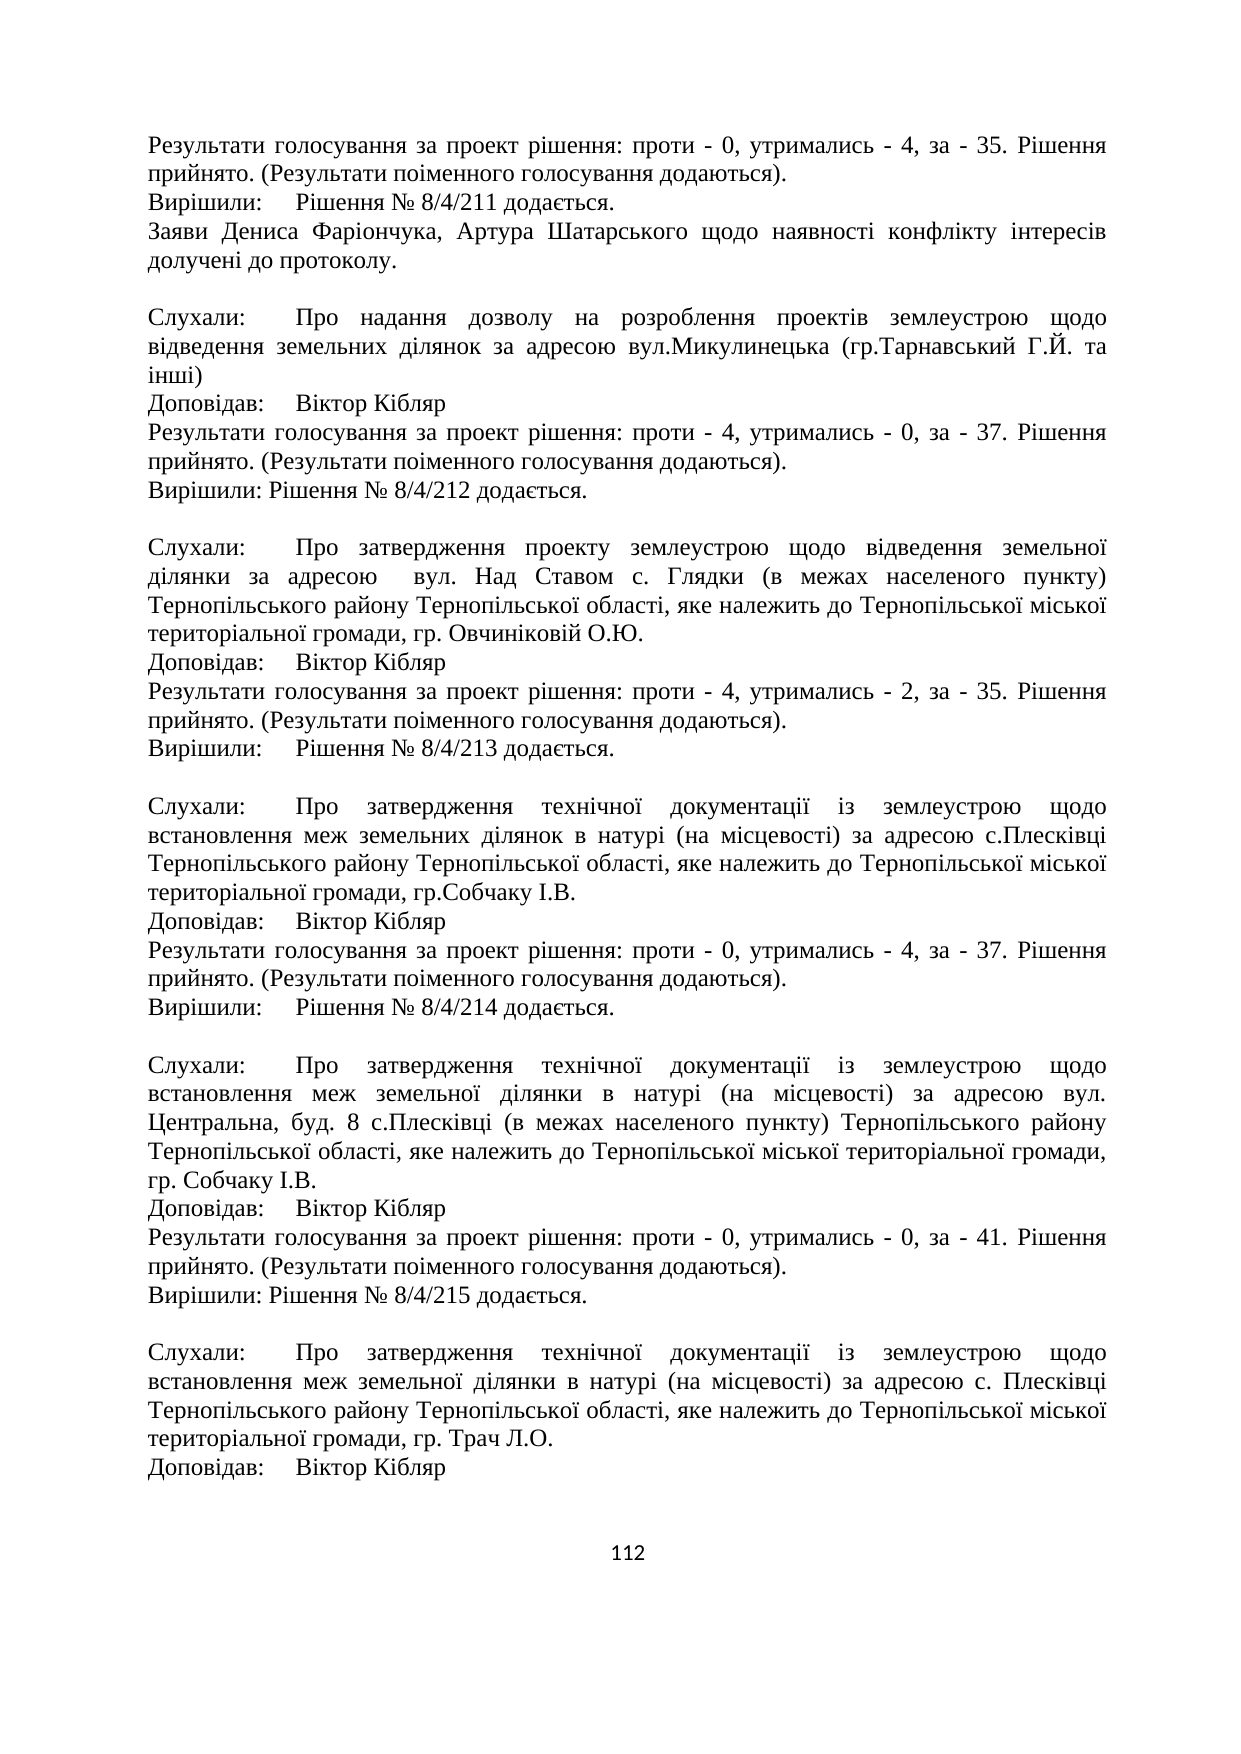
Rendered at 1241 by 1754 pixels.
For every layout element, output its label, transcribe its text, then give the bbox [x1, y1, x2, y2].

text Результати голосування за проект рішення: проти - 4, утримались - 0, за - 37. Рішення прийнято. (Результати поіменного голосування додаються). [148, 417, 1107, 475]
text Доповідав: Віктор Кібляр [148, 1452, 1107, 1481]
text Вирішили: Рішення № 8/4/213 додається. [148, 733, 1107, 762]
text Доповідав: Віктор Кібляр [148, 906, 1107, 935]
text Результати голосування за проект рішення: проти - 0, утримались - 4, за - 35. Рішення прийнято. (Результати поіменного голосування додаються). [148, 130, 1107, 187]
text Результати голосування за проект рішення: проти - 0, утримались - 0, за - 41. Рішення прийнято. (Результати поіменного голосування додаються). [148, 1222, 1107, 1280]
text Доповідав: Віктор Кібляр [148, 388, 1107, 417]
text Доповідав: Віктор Кібляр [148, 1193, 1107, 1222]
text Вирішили: Рішення № 8/4/214 додається. [148, 992, 1107, 1021]
text Слухали: Про затвердження технічної документації із землеустрою щодо встановлення меж земельної ділянки в натурі (на місцевості) за адресою с. Плесківці Тернопільського району Тернопільської області, яке належить до Тернопільської міської територіальної громади, гр. Трач Л.О. [148, 1337, 1107, 1452]
text Вирішили: Рішення № 8/4/212 додається. [148, 475, 1107, 503]
text Доповідав: Віктор Кібляр [148, 647, 1107, 676]
text Результати голосування за проект рішення: проти - 0, утримались - 4, за - 37. Рішення прийнято. (Результати поіменного голосування додаються). [148, 935, 1107, 992]
text Вирішили: Рішення № 8/4/215 додається. [148, 1280, 1107, 1308]
text Слухали: Про надання дозволу на розроблення проектів землеустрою щодо відведення земельних ділянок за адресою вул.Микулинецька (гр.Тарнавський Г.Й. та інші) [148, 302, 1107, 388]
text Заяви Дениса Фаріончука, Артура Шатарського щодо наявності конфлікту інтересів долучені до протоколу. [148, 216, 1107, 273]
text Слухали: Про затвердження технічної документації із землеустрою щодо встановлення меж земельної ділянки в натурі (на місцевості) за адресою вул. Центральна, буд. 8 с.Плесківці (в межах населеного пункту) Тернопільського району Тернопільської області, яке належить до Тернопільської міської територіальної громади, гр. Собчаку І.В. [148, 1050, 1107, 1193]
text Слухали: Про затвердження проекту землеустрою щодо відведення земельної ділянки за адресою вул. Над Ставом с. Глядки (в межах населеного пункту) Тернопільського району Тернопільської області, яке належить до Тернопільської міської територіальної громади, гр. Овчиніковій О.Ю. [148, 532, 1107, 647]
text Результати голосування за проект рішення: проти - 4, утримались - 2, за - 35. Рішення прийнято. (Результати поіменного голосування додаються). [148, 676, 1107, 733]
text Вирішили: Рішення № 8/4/211 додається. [148, 187, 1107, 216]
text Слухали: Про затвердження технічної документації із землеустрою щодо встановлення меж земельних ділянок в натурі (на місцевості) за адресою с.Плесківці Тернопільського району Тернопільської області, яке належить до Тернопільської міської територіальної громади, гр.Собчаку І.В. [148, 791, 1107, 906]
